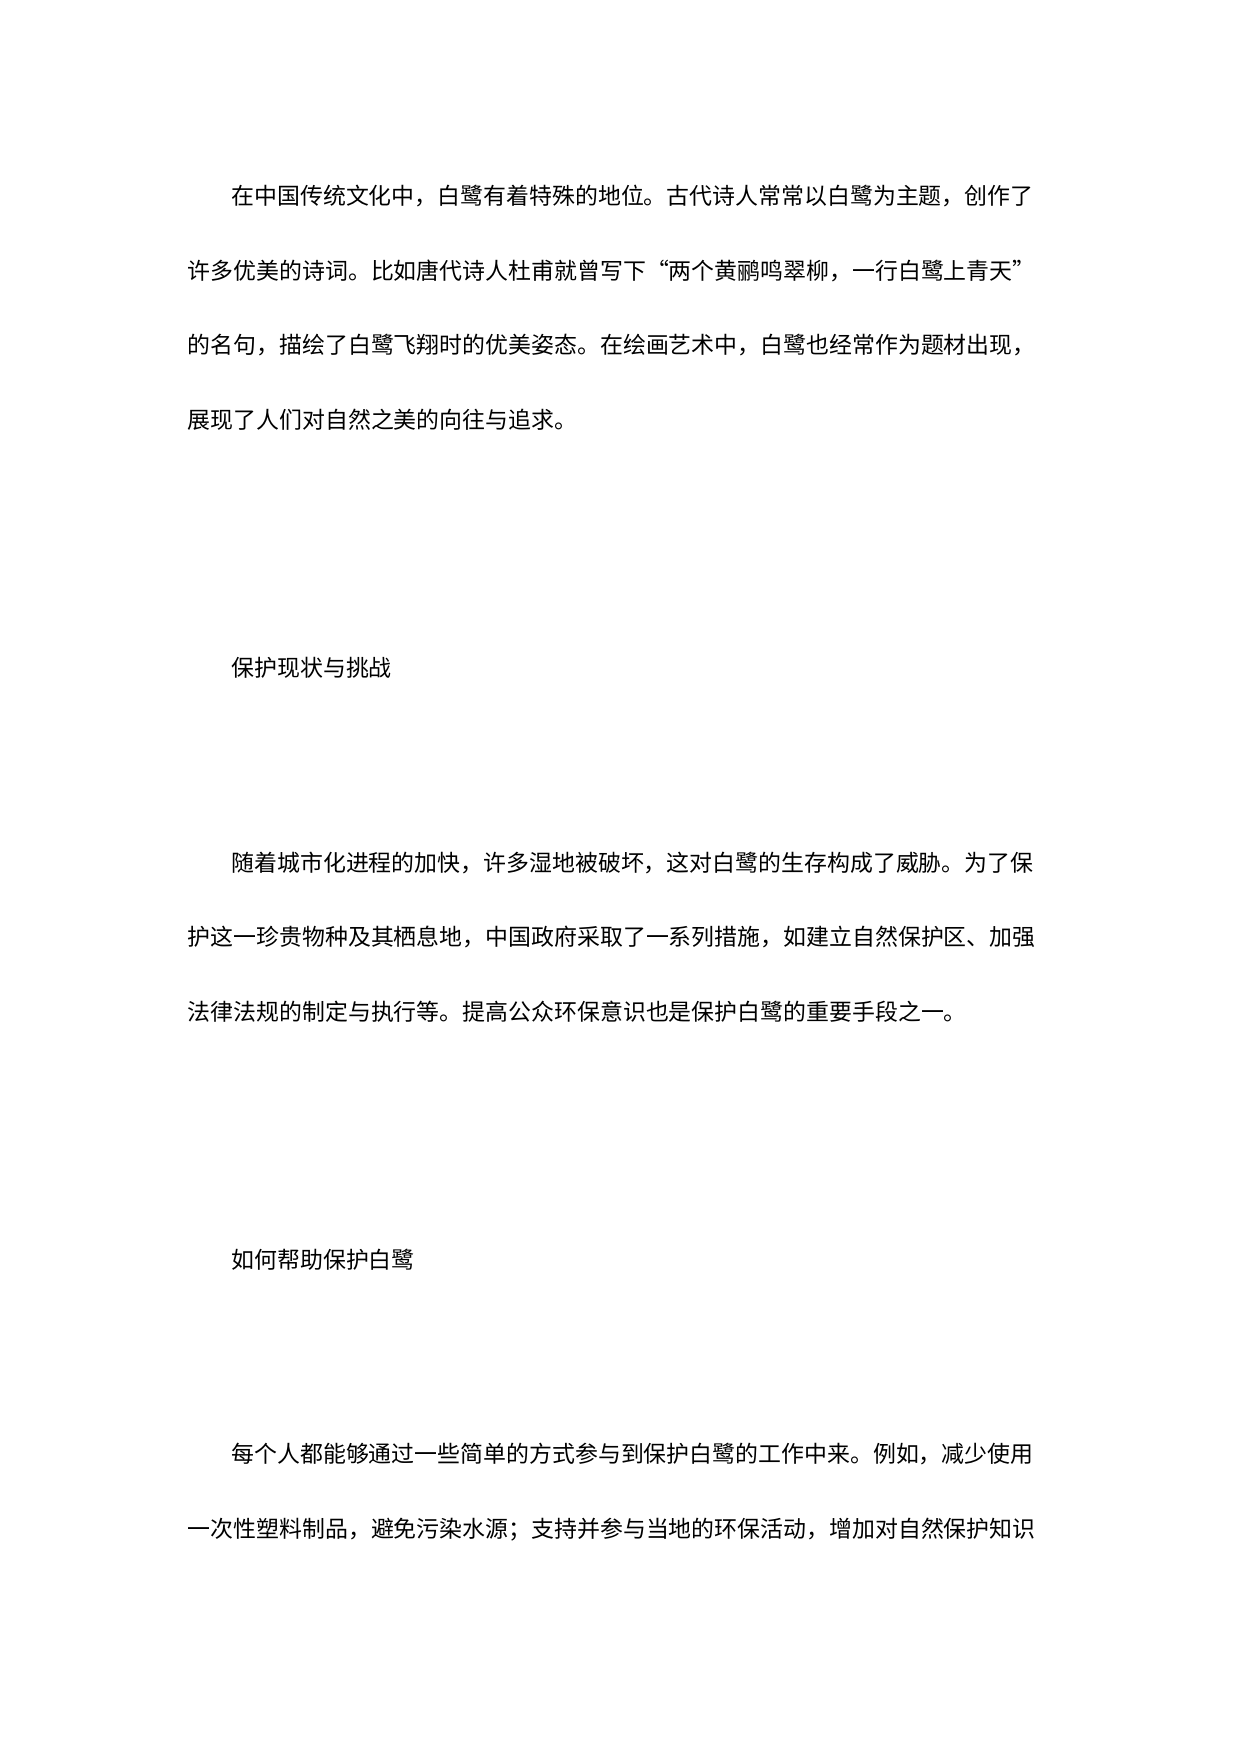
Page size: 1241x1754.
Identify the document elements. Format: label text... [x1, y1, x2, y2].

text 在中国传统文化中，白鹭有着特殊的地位。古代诗人常常以白鹭为主题，创作了许多优美的诗词。比如唐代诗人杜甫就曾写下“两个黄鹂鸣翠柳，一行白鹭上青天”的名句，描绘了白鹭飞翔时的优美姿态。在绘画艺术中，白鹭也经常作为题材出现，展现了人们对自然之美的向往与追求。 [187, 162, 1053, 451]
text 保护现状与挑战 [187, 634, 1053, 699]
text 随着城市化进程的加快，许多湿地被破坏，这对白鹭的生存构成了威胁。为了保护这一珍贵物种及其栖息地，中国政府采取了一系列措施，如建立自然保护区、加强法律法规的制定与执行等。提高公众环保意识也是保护白鹭的重要手段之一。 [187, 828, 1053, 1043]
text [187, 1420, 1053, 1560]
text 如何帮助保护白鹭 [187, 1226, 1053, 1291]
